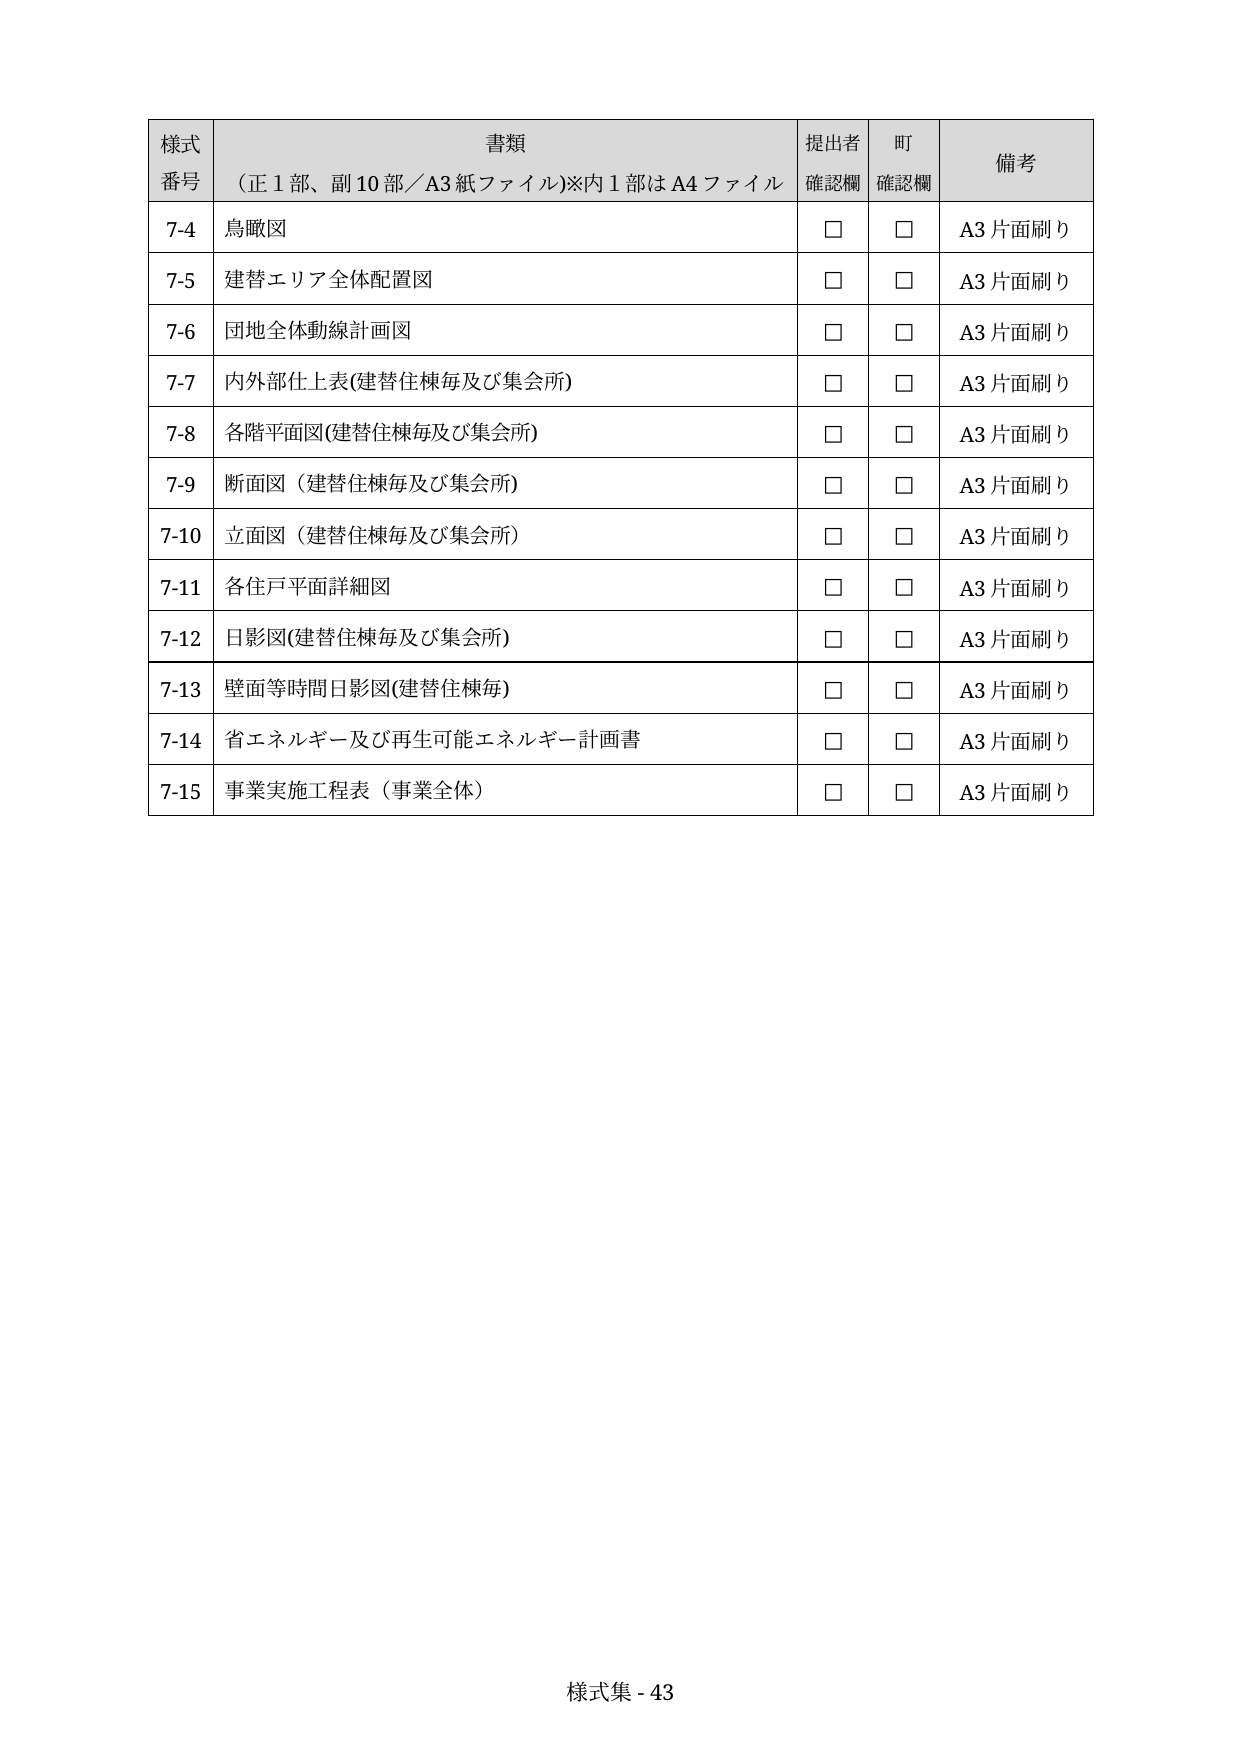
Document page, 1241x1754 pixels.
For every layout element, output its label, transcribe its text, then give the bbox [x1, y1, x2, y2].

table_cell 省エネルギー及び再生可能エネルギー計画書 [214, 714, 797, 764]
table_cell A3片面刷り [940, 407, 1093, 457]
table_cell 7-14 [149, 714, 213, 764]
table_cell 7-7 [149, 356, 213, 406]
table_cell □ [798, 509, 868, 559]
table_cell 各住戸平面詳細図 [214, 560, 797, 610]
table_cell 7-12 [149, 611, 213, 661]
table_cell □ [869, 663, 939, 713]
table_cell □ [869, 253, 939, 303]
table_cell 7-4 [149, 202, 213, 252]
table_cell □ [798, 305, 868, 354]
table_cell A3片面刷り [940, 458, 1093, 508]
table_header 書類 （正１部、副10部／A3紙ファイル)※内１部はA4ファイル [214, 120, 797, 201]
table_cell A3片面刷り [940, 356, 1093, 406]
table_header 提出者 確認欄 [798, 120, 868, 201]
table_cell □ [798, 407, 868, 457]
table_cell A3片面刷り [940, 305, 1093, 354]
table_cell 7-6 [149, 305, 213, 354]
table_header 町 確認欄 [869, 120, 939, 201]
table_cell □ [869, 202, 939, 252]
table_cell A3片面刷り [940, 663, 1093, 713]
table_cell □ [869, 765, 939, 815]
table_header 備考 [940, 120, 1093, 201]
table_cell 内外部仕上表(建替住棟毎及び集会所) [214, 356, 797, 406]
table_cell □ [869, 356, 939, 406]
table_cell □ [798, 560, 868, 610]
table_cell A3片面刷り [940, 611, 1093, 661]
table_cell □ [798, 253, 868, 303]
table_cell □ [869, 407, 939, 457]
table_cell 鳥瞰図 [214, 202, 797, 252]
table_cell 各階平面図(建替住棟毎及び集会所) [214, 407, 797, 457]
table_cell 団地全体動線計画図 [214, 305, 797, 354]
table_cell A3片面刷り [940, 714, 1093, 764]
table_cell □ [798, 611, 868, 661]
table_cell 7-5 [149, 253, 213, 303]
table_cell □ [869, 611, 939, 661]
table_cell □ [798, 458, 868, 508]
table_cell 断面図（建替住棟毎及び集会所) [214, 458, 797, 508]
table_cell □ [869, 509, 939, 559]
table_cell □ [798, 202, 868, 252]
table_cell □ [869, 305, 939, 354]
table_cell □ [869, 714, 939, 764]
table_cell □ [869, 560, 939, 610]
table_cell 7-10 [149, 509, 213, 559]
table_cell A3片面刷り [940, 202, 1093, 252]
table_cell A3片面刷り [940, 253, 1093, 303]
table_cell 7-13 [149, 663, 213, 713]
table_cell □ [798, 714, 868, 764]
table_cell 日影図(建替住棟毎及び集会所) [214, 611, 797, 661]
table_header 様式番号 [149, 120, 213, 201]
table_cell 7-8 [149, 407, 213, 457]
table_cell A3片面刷り [940, 509, 1093, 559]
table_cell A3片面刷り [940, 560, 1093, 610]
table_cell 7-15 [149, 765, 213, 815]
table_cell 事業実施工程表（事業全体） [214, 765, 797, 815]
table_cell 壁面等時間日影図(建替住棟毎) [214, 663, 797, 713]
table_cell □ [798, 765, 868, 815]
table_cell 建替エリア全体配置図 [214, 253, 797, 303]
table_cell 7-9 [149, 458, 213, 508]
table_cell □ [798, 663, 868, 713]
table_cell □ [869, 458, 939, 508]
table_cell 7-11 [149, 560, 213, 610]
table_cell 立面図（建替住棟毎及び集会所） [214, 509, 797, 559]
table_cell A3片面刷り [940, 765, 1093, 815]
table_cell □ [798, 356, 868, 406]
